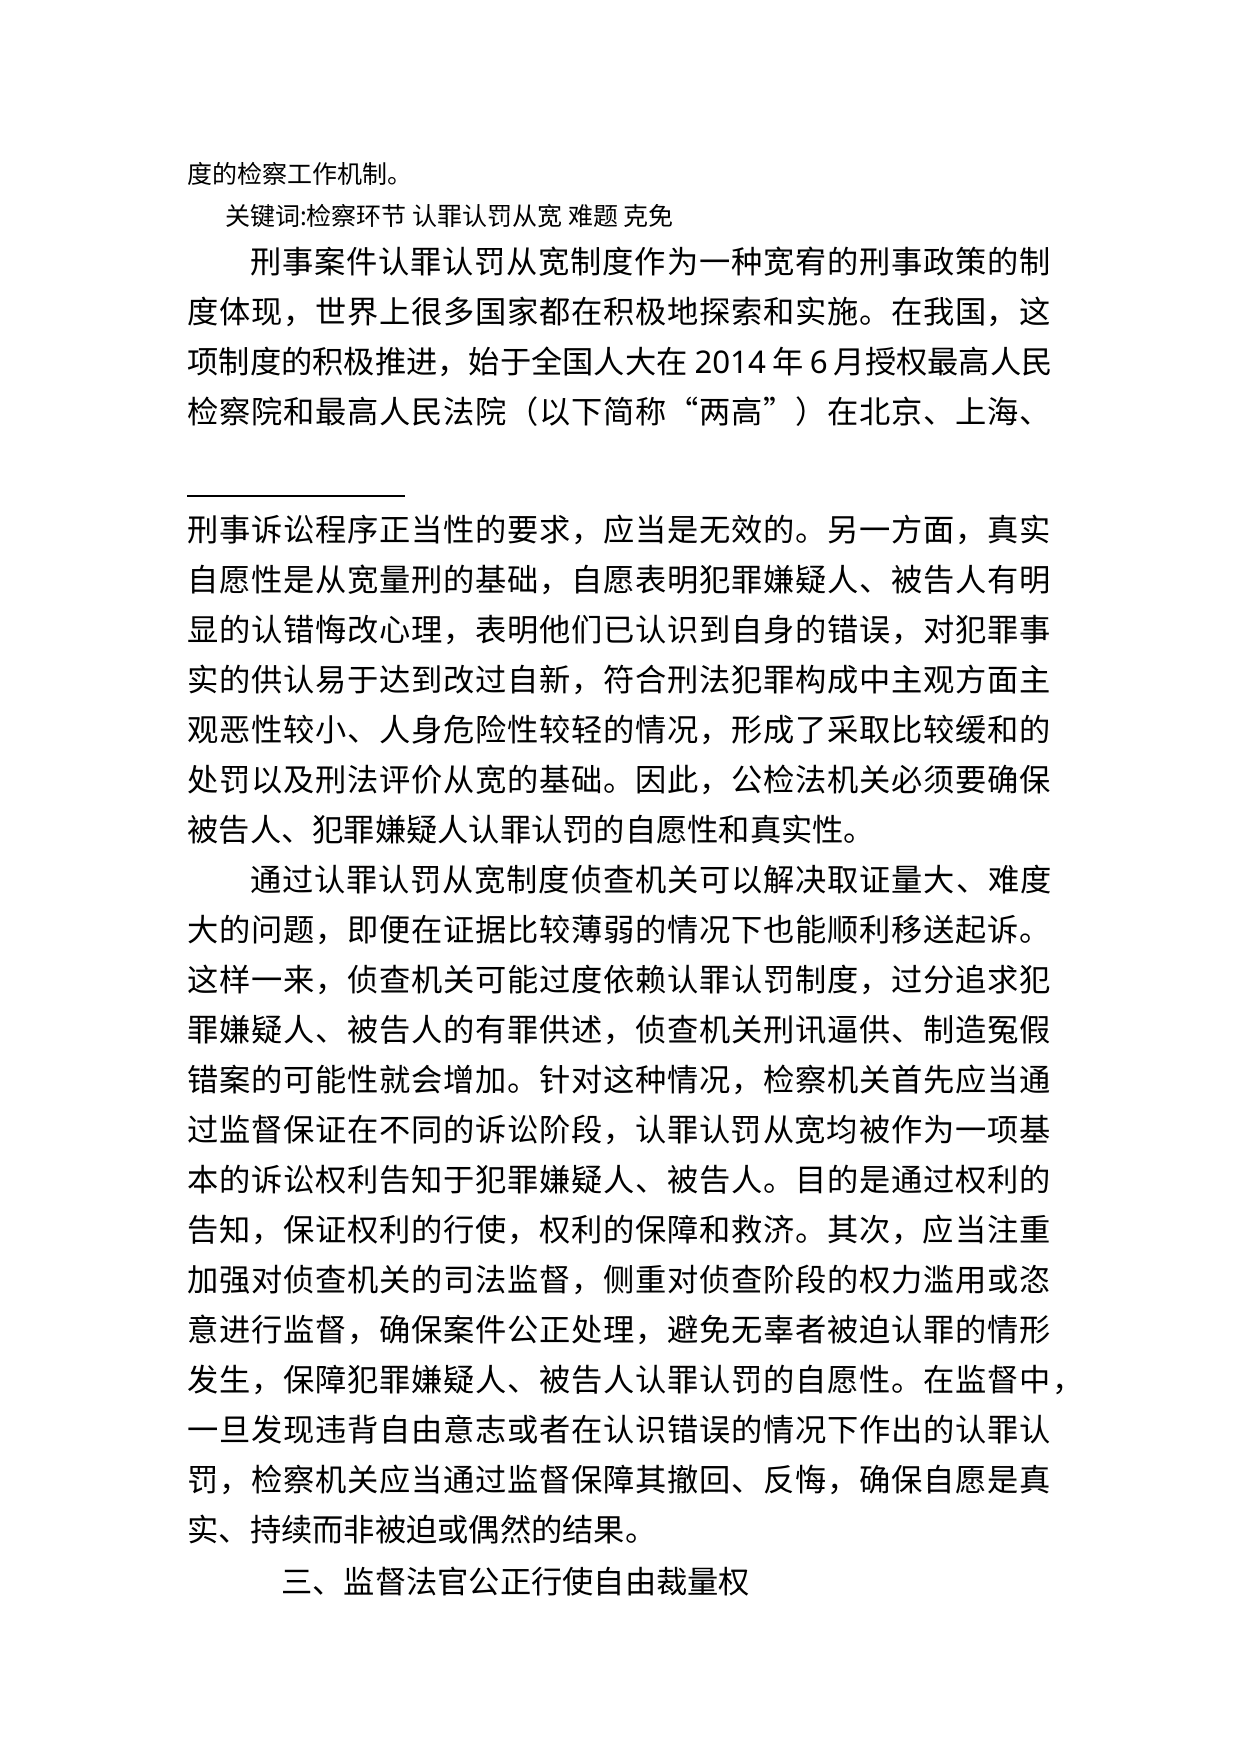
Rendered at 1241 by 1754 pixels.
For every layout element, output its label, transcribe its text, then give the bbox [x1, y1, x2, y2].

text 关键词:检察环节 认罪认罚从宽 难题 克免 [187, 192, 1053, 233]
text 刑事案件认罪认罚从宽制度作为一种宽宥的刑事政策的制度体现，世界上很多国家都在积极地探索和实施。在我国，这项制度的积极推进，始于全国人大在2014年6月授权最高人民检察院和最高人民法院（以下简称“两高”）在北京、上海、天津等18个城市开展刑事案件速裁程序试点工作的决定。同年8月，两高会同公安部、司法部正式启动试点工作。目前，由司法改革顶层设计者提出并大力推动的刑事案件认罪认罚从宽制度的体系化改革，正在全国范围内如火如荼地进行着。就检察机关而言，在推进认罪认罚从宽制度时，如下问题需要解决。 [187, 233, 1053, 433]
text 摘要:认罪认罚从宽制度充分体现了当代刑法的恢复性刑事责任之旨趣，完善认罪认罚从宽制度是司法改革的重要内容。我国认罪认罚从宽制度的大力开展虽然始于顶层推动，但不可忽略的是该制度在我国有着坚实的现实基础。检察工作对该项制度的创新发展具有十分重要的作用，应当积极探索落实该项制度的检察工作机制。 [187, 150, 1053, 192]
